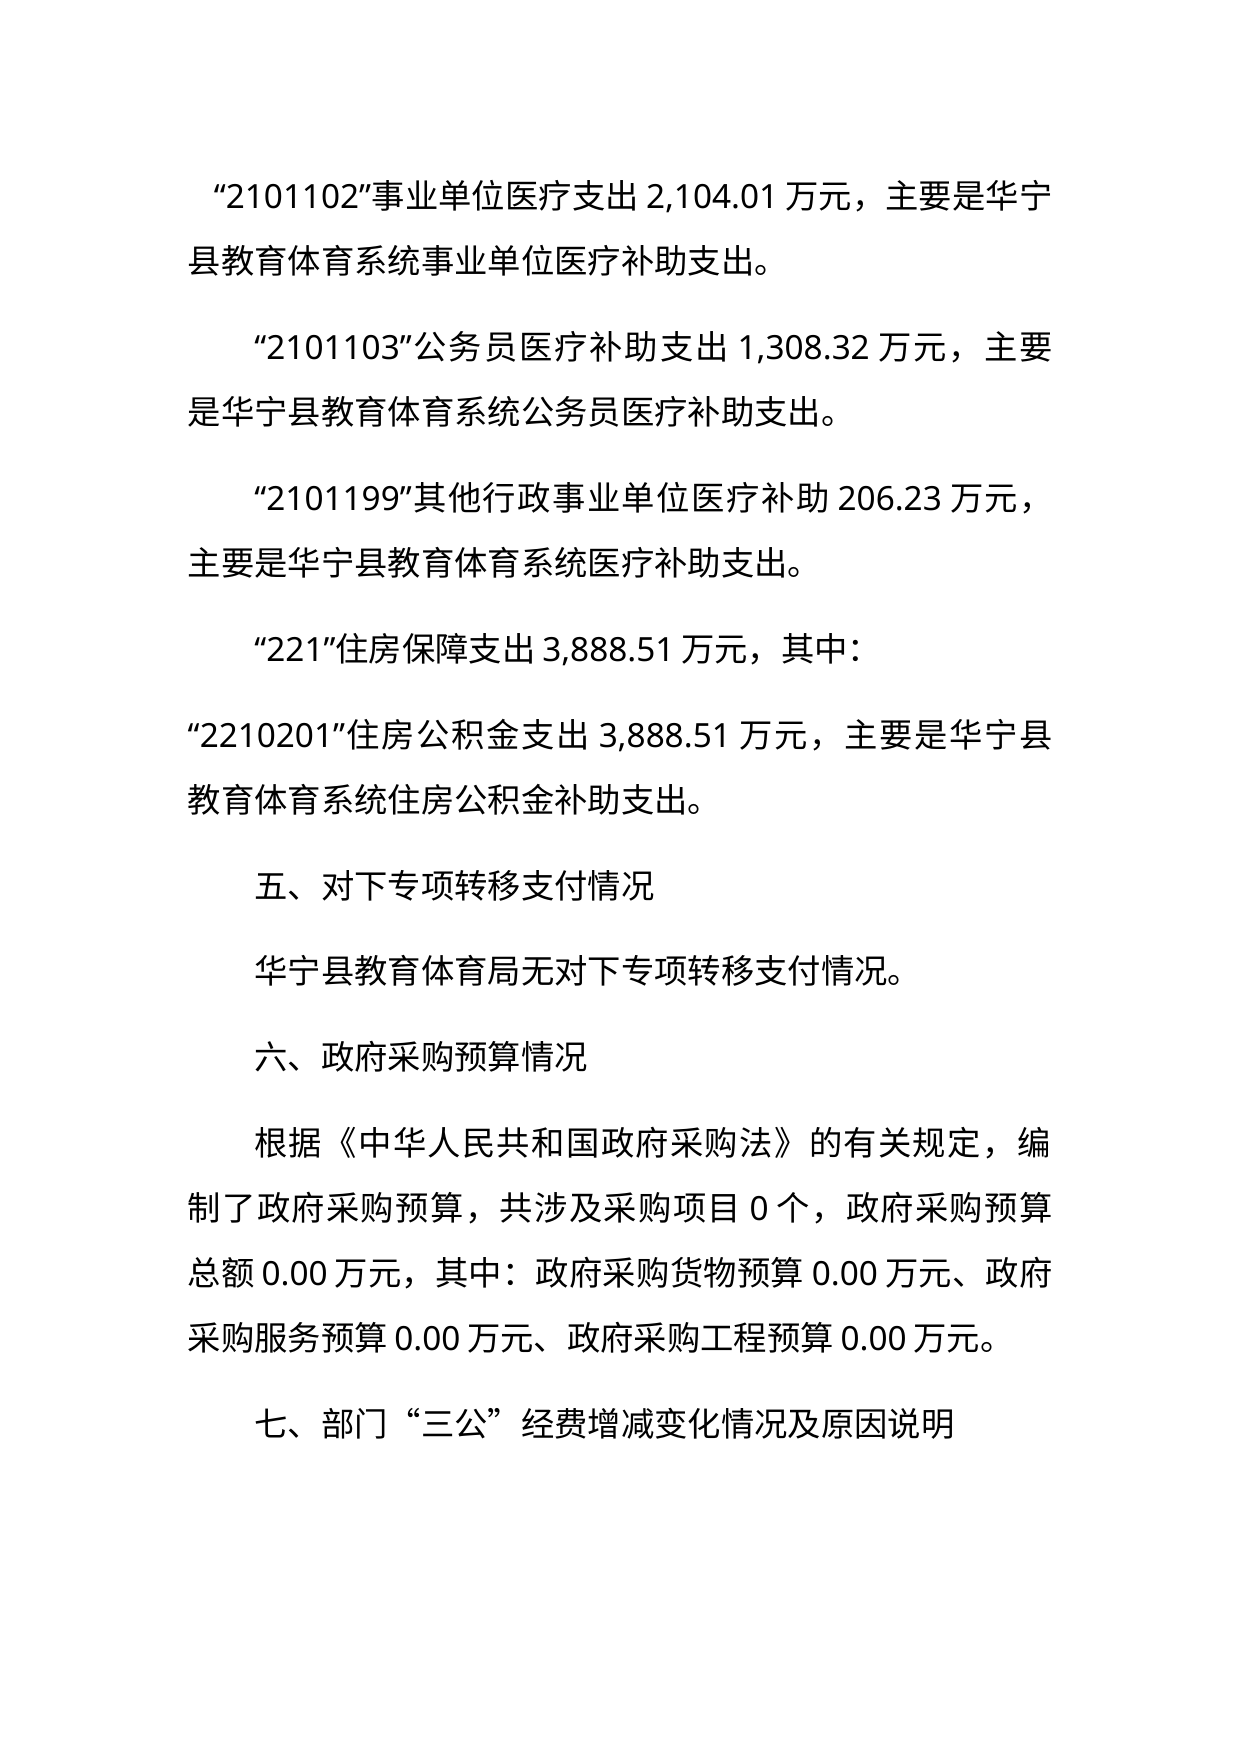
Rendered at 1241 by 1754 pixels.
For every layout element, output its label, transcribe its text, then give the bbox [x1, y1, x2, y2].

text “2101102”事业单位医疗支出2,104.01万元，主要是华宁县教育体育系统事业单位医疗补助支出。 [187, 162, 1053, 292]
text 根据《中华人民共和国政府采购法》的有关规定，编制了政府采购预算，共涉及采购项目0个，政府采购预算总额0.00万元，其中：政府采购货物预算0.00万元、政府采购服务预算0.00万元、政府采购工程预算0.00万元。 [187, 1109, 1053, 1369]
text 华宁县教育体育局无对下专项转移支付情况。 [187, 937, 1053, 1002]
text “2101103”公务员医疗补助支出1,308.32万元，主要是华宁县教育体育系统公务员医疗补助支出。 [187, 313, 1053, 443]
text “2210201”住房公积金支出3,888.51万元，主要是华宁县教育体育系统住房公积金补助支出。 [187, 700, 1053, 830]
text 七、部门“三公”经费增减变化情况及原因说明 [187, 1389, 1053, 1454]
text 六、政府采购预算情况 [187, 1023, 1053, 1088]
text “2101199”其他行政事业单位医疗补助206.23万元，主要是华宁县教育体育系统医疗补助支出。 [187, 464, 1053, 594]
list 对下专项转移支付情况 [187, 851, 1053, 916]
text “221”住房保障支出3,888.51万元，其中： [187, 614, 1053, 679]
